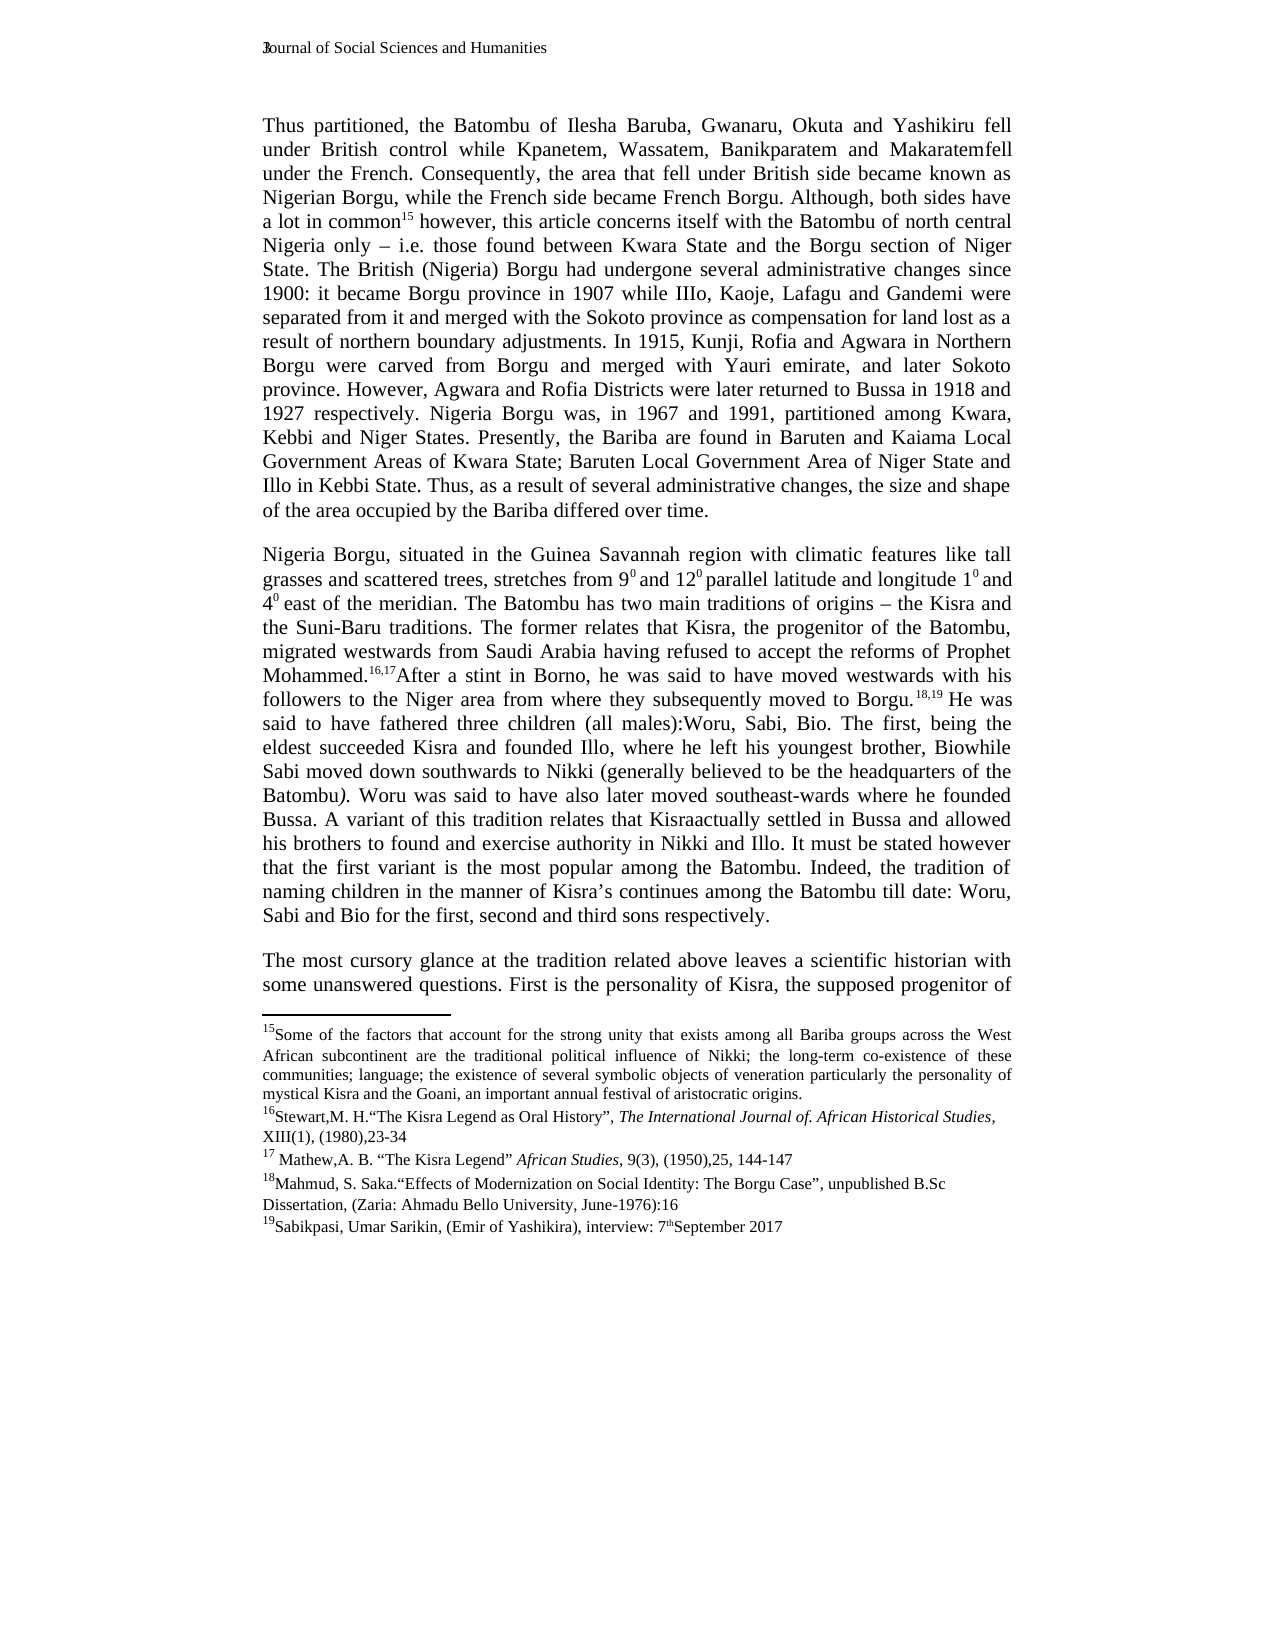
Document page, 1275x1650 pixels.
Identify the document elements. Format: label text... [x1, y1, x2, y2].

text The most cursory glance at the tradition related above leaves a scientific historian with some unanswered questions. First is the personality of Kisra, the supposed progenitor of the Batombu. While the limitation of space cannot permit a fairy detailed analysis of the personality and itinerary of Kisra here; suffice it to state that leading Arabic sources are unanimous that Kisrawas killed in c. 651 A.D. Yar-Shater, citing several primary and other Arabic sources, contended that Kisra Abarwiz had 18 sons and was killed by the Persians as a result of his high-handedness. According to him: [262, 948, 1012, 996]
text Thus partitioned, the Batombu of Ilesha Baruba, Gwanaru, Okuta and Yashikiru fell under British control while Kpanetem, Wassatem, Banikparatem and Makaratemfell under the French. Consequently, the area that fell under British side became known as Nigerian Borgu, while the French side became French Borgu. Although, both sides have a lot in common however, this article concerns itself with the Batombu of north central Nigeria only – i.e. those found between Kwara State and the Borgu section of Niger State. The British (Nigeria) Borgu had undergone several administrative changes since 1900: it became Borgu province in 1907 while IIIo, Kaoje, Lafagu and Gandemi were separated from it and merged with the Sokoto province as compensation for land lost as a result of northern boundary adjustments. In 1915, Kunji, Rofia and Agwara in Northern Borgu were carved from Borgu and merged with Yauri emirate, and later Sokoto province. However, Agwara and Rofia Districts were later returned to Bussa in 1918 and 1927 respectively. Nigeria Borgu was, in 1967 and 1991, partitioned among Kwara, Kebbi and Niger States. Presently, the Bariba are found in Baruten and Kaiama Local Government Areas of Kwara State; Baruten Local Government Area of Niger State and Illo in Kebbi State. Thus, as a result of several administrative changes, the size and shape of the area occupied by the Bariba differed over time. [262, 112, 1012, 522]
text Nigeria Borgu, situated in the Guinea Savannah region with climatic features like tall grasses and scattered trees, stretches from 90 and 120 parallel latitude and longitude 10 and 40 east of the meridian. The Batombu has two main traditions of origins – the Kisra and the Suni-Baru traditions. The former relates that Kisra, the progenitor of the Batombu, migrated westwards from Saudi Arabia having refused to accept the reforms of Prophet Mohammed.,After a stint in Borno, he was said to have moved westwards with his followers to the Niger area from where they subsequently moved to Borgu., He was said to have fathered three children (all males):Woru, Sabi, Bio. The first, being the eldest succeeded Kisra and founded Illo, where he left his youngest brother, Biowhile Sabi moved down southwards to Nikki (generally believed to be the headquarters of the Batombu). Woru was said to have also later moved southeast-wards where he founded Bussa. A variant of this tradition relates that Kisraactually settled in Bussa and allowed his brothers to found and exercise authority in Nikki and Illo. It must be stated however that the first variant is the most popular among the Batombu. Indeed, the tradition of naming children in the manner of Kisra’s continues among the Batombu till date: Woru, Sabi and Bio for the first, second and third sons respectively. [262, 542, 1012, 927]
